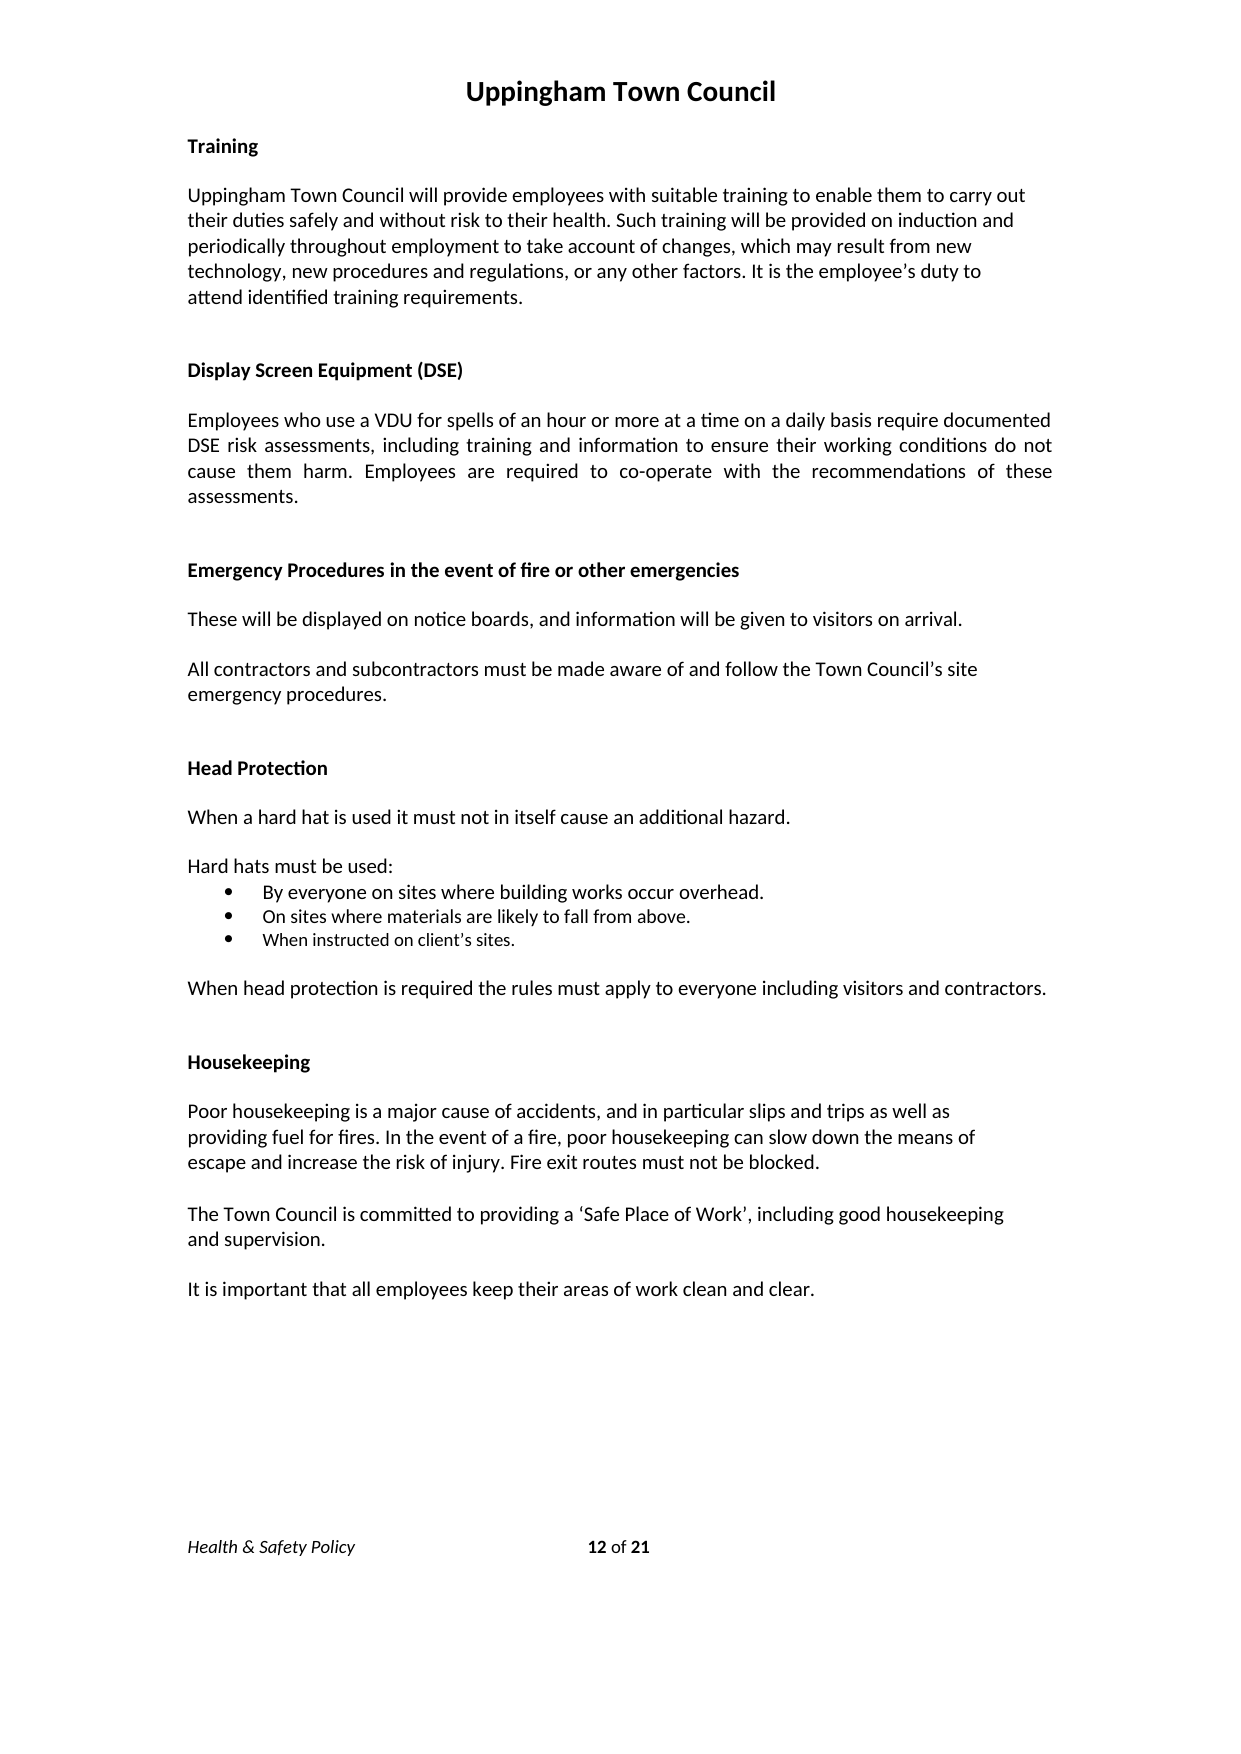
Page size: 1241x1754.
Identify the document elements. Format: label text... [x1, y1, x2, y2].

list By everyone on sites where building works occur overhead. [225, 879, 1090, 904]
text Emergency Procedures in the event of fire or other emergencies [187, 557, 1090, 582]
text The Town Council is committed to providing a ‘Safe Place of Work’, including good housekeeping and supervision. [187, 1201, 1035, 1252]
text Hard hats must be used: [187, 854, 1090, 879]
text All contractors and subcontractors must be made aware of and follow the Town Council’s site emergency procedures. [187, 656, 992, 707]
text Head Protection [187, 755, 1090, 780]
text Poor housekeeping is a major cause of accidents, and in particular slips and trips as well as providing fuel for fires. In the event of a fire, poor housekeeping can slow down the means of escape and increase the risk of injury. Fire exit routes must not be blocked. [187, 1099, 1029, 1175]
text Training [187, 133, 1090, 158]
text When head protection is required the rules must apply to everyone including visitors and contractors. [187, 976, 1090, 1001]
text Housekeeping [187, 1049, 1090, 1074]
text Uppingham Town Council will provide employees with suitable training to enable them to carry out their duties safely and without risk to their health. Such training will be provided on induction and periodically throughout employment to take account of changes, which may result from new technology, new procedures and regulations, or any other factors. It is the employee’s duty to attend identified training requirements. [187, 182, 1027, 309]
list On sites where materials are likely to fall from above. [225, 904, 1090, 929]
text Display Screen Equipment (DSE) [187, 357, 1090, 383]
text Employees who use a VDU for spells of an hour or more at a time on a daily basis require documented DSE risk assessments, including training and information to ensure their working conditions do not cause them harm. Employees are required to co-operate with the recommendations of these assessments. [187, 407, 1054, 509]
list When instructed on client’s sites. [225, 929, 1090, 952]
text It is important that all employees keep their areas of work clean and clear. [187, 1276, 1090, 1302]
text Uppingham Town Council [150, 73, 1092, 109]
text When a hard hat is used it must not in itself cause an additional hazard. [187, 804, 1050, 829]
text These will be displayed on notice boards, and information will be given to visitors on arrival. [187, 606, 1008, 632]
text Health & Safety Policy 12 of 21 [187, 1535, 1090, 1558]
